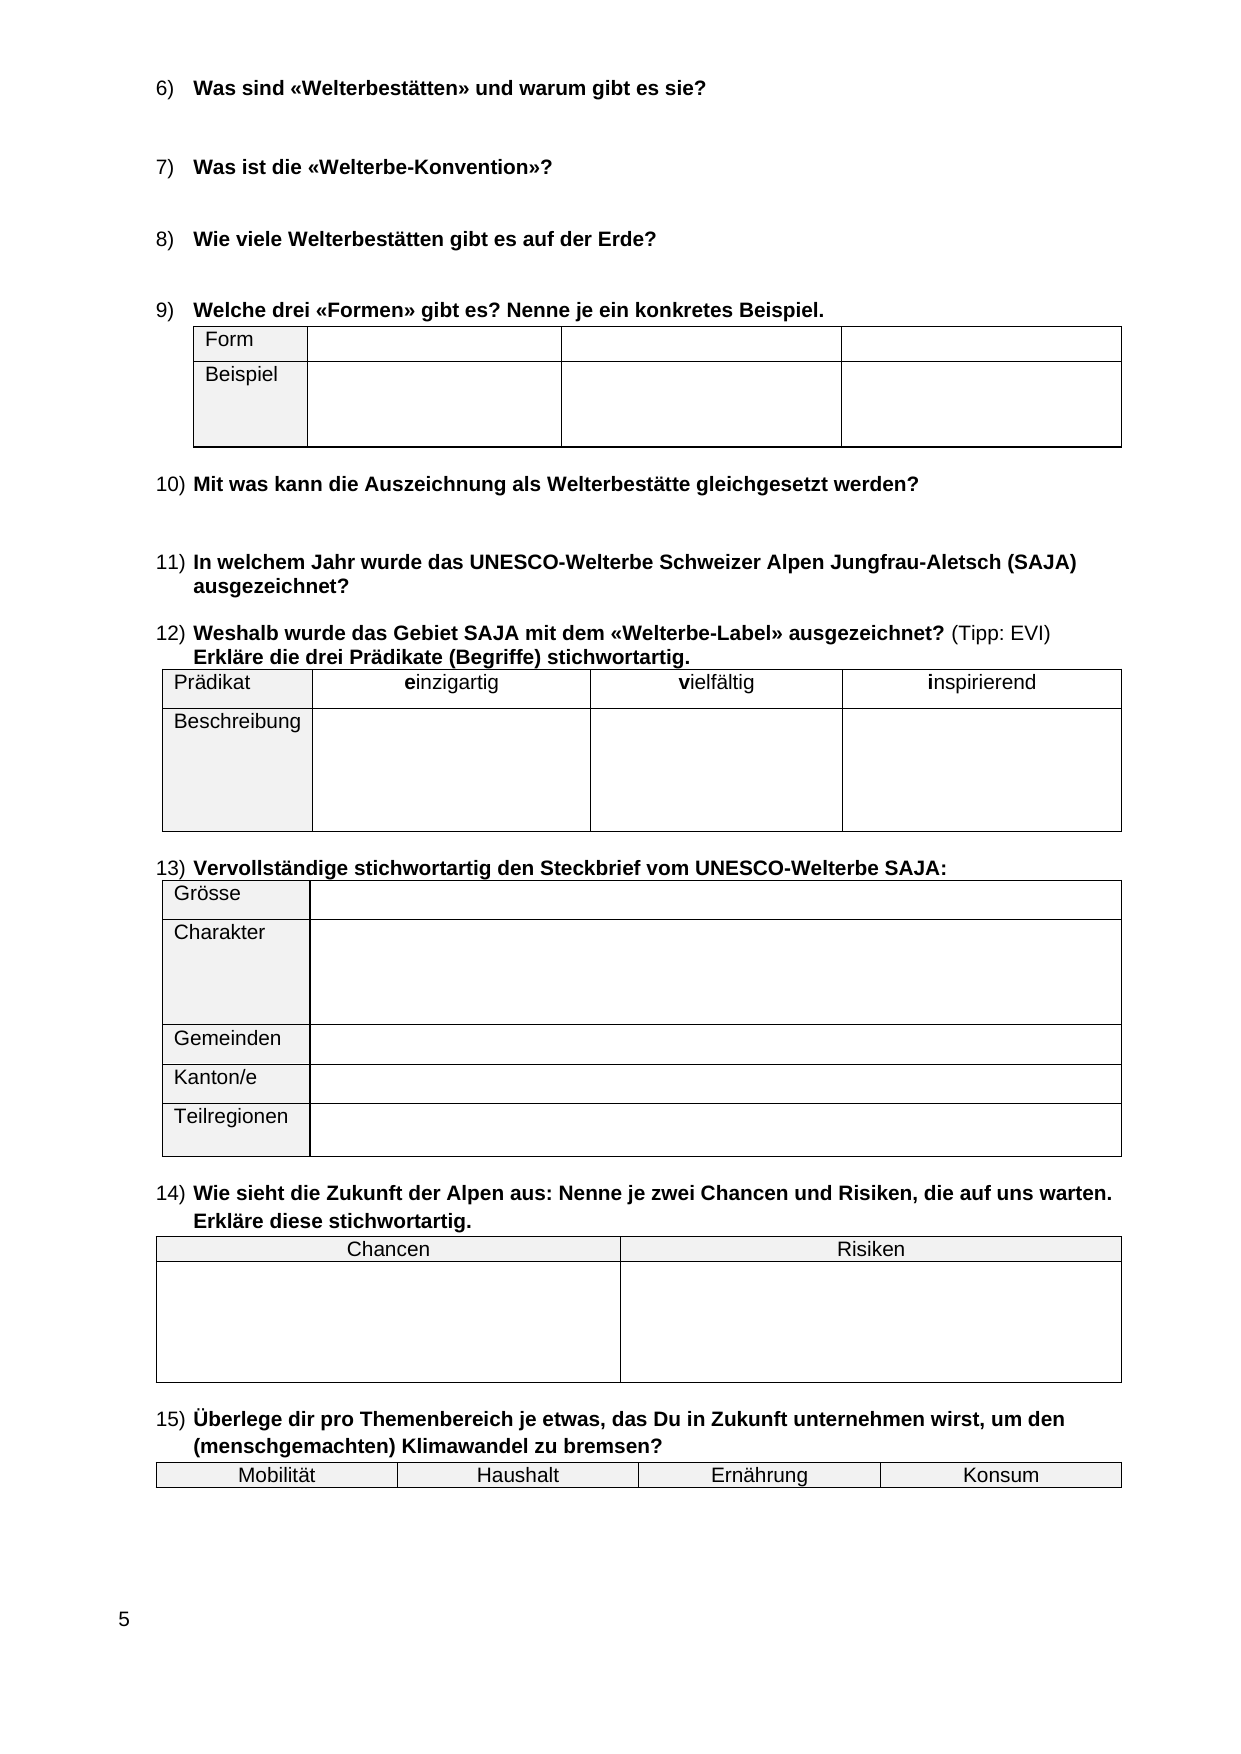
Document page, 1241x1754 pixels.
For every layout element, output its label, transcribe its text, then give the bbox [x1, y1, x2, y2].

table_cell [843, 709, 1121, 831]
list In welchem Jahr wurde das UNESCO-Welterbe Schweizer Alpen Jungfrau-Aletsch (SAJA) ausgezeichnet? [156, 550, 1122, 598]
list Wie sieht die Zukunft der Alpen aus: Nenne je zwei Chancen und Risiken, die auf uns warten. Erkläre diese stichwortartig. [156, 1181, 1122, 1232]
table_header Grösse [163, 881, 309, 919]
table_header [562, 327, 841, 361]
table_header Chancen [157, 1237, 620, 1261]
table_cell Beispiel [194, 362, 307, 446]
table_header Prädikat [163, 670, 312, 708]
table_header Mobilität [157, 1463, 397, 1487]
table_header vielfältig [591, 670, 842, 708]
table_cell [308, 362, 561, 446]
table_header [308, 327, 561, 361]
table_header Ernährung [639, 1463, 880, 1487]
list Welche drei «Formen» gibt es? Nenne je ein konkretes Beispiel. [156, 298, 1122, 322]
table_cell [311, 920, 1121, 1024]
table_header Risiken [621, 1237, 1121, 1261]
table_cell [313, 709, 590, 831]
table_header [311, 881, 1121, 919]
list Erkläre die drei Prädikate (Begriffe) stichwortartig. [193, 644, 1122, 668]
table_cell Beschreibung [163, 709, 312, 831]
table_cell [311, 1025, 1121, 1063]
table_cell Gemeinden [163, 1025, 309, 1063]
table_header Form [194, 327, 307, 361]
list Mit was kann die Auszeichnung als Welterbestätte gleichgesetzt werden? [156, 471, 1122, 526]
table_cell Charakter [163, 920, 309, 1024]
table_cell [311, 1065, 1121, 1103]
table_cell [842, 362, 1121, 446]
list Vervollständige stichwortartig den Steckbrief vom UNESCO-Welterbe SAJA: [156, 856, 1122, 880]
list Was ist die «Welterbe-Konvention»? [156, 154, 1122, 178]
list Weshalb wurde das Gebiet SAJA mit dem «Welterbe-Label» ausgezeichnet? (Tipp: EVI) [156, 621, 1122, 644]
table_cell Teilregionen [163, 1104, 309, 1156]
table_cell Kanton/e [163, 1065, 309, 1103]
table_cell [157, 1262, 620, 1382]
list Überlege dir pro Themenbereich je etwas, das Du in Zukunft unternehmen wirst, um den (menschgemachten) Klimawandel zu bremsen? [156, 1407, 1122, 1458]
table_cell [311, 1104, 1121, 1156]
table_header Haushalt [398, 1463, 638, 1487]
table_cell [591, 709, 842, 831]
list Was sind «Welterbestätten» und warum gibt es sie? [156, 76, 1122, 131]
table_header inspirierend [843, 670, 1121, 708]
table_header einzigartig [313, 670, 590, 708]
table_cell [562, 362, 841, 446]
table_header [842, 327, 1121, 361]
table_cell [621, 1262, 1121, 1382]
table_header Konsum [881, 1463, 1121, 1487]
list Wie viele Welterbestätten gibt es auf der Erde? [156, 226, 1122, 250]
